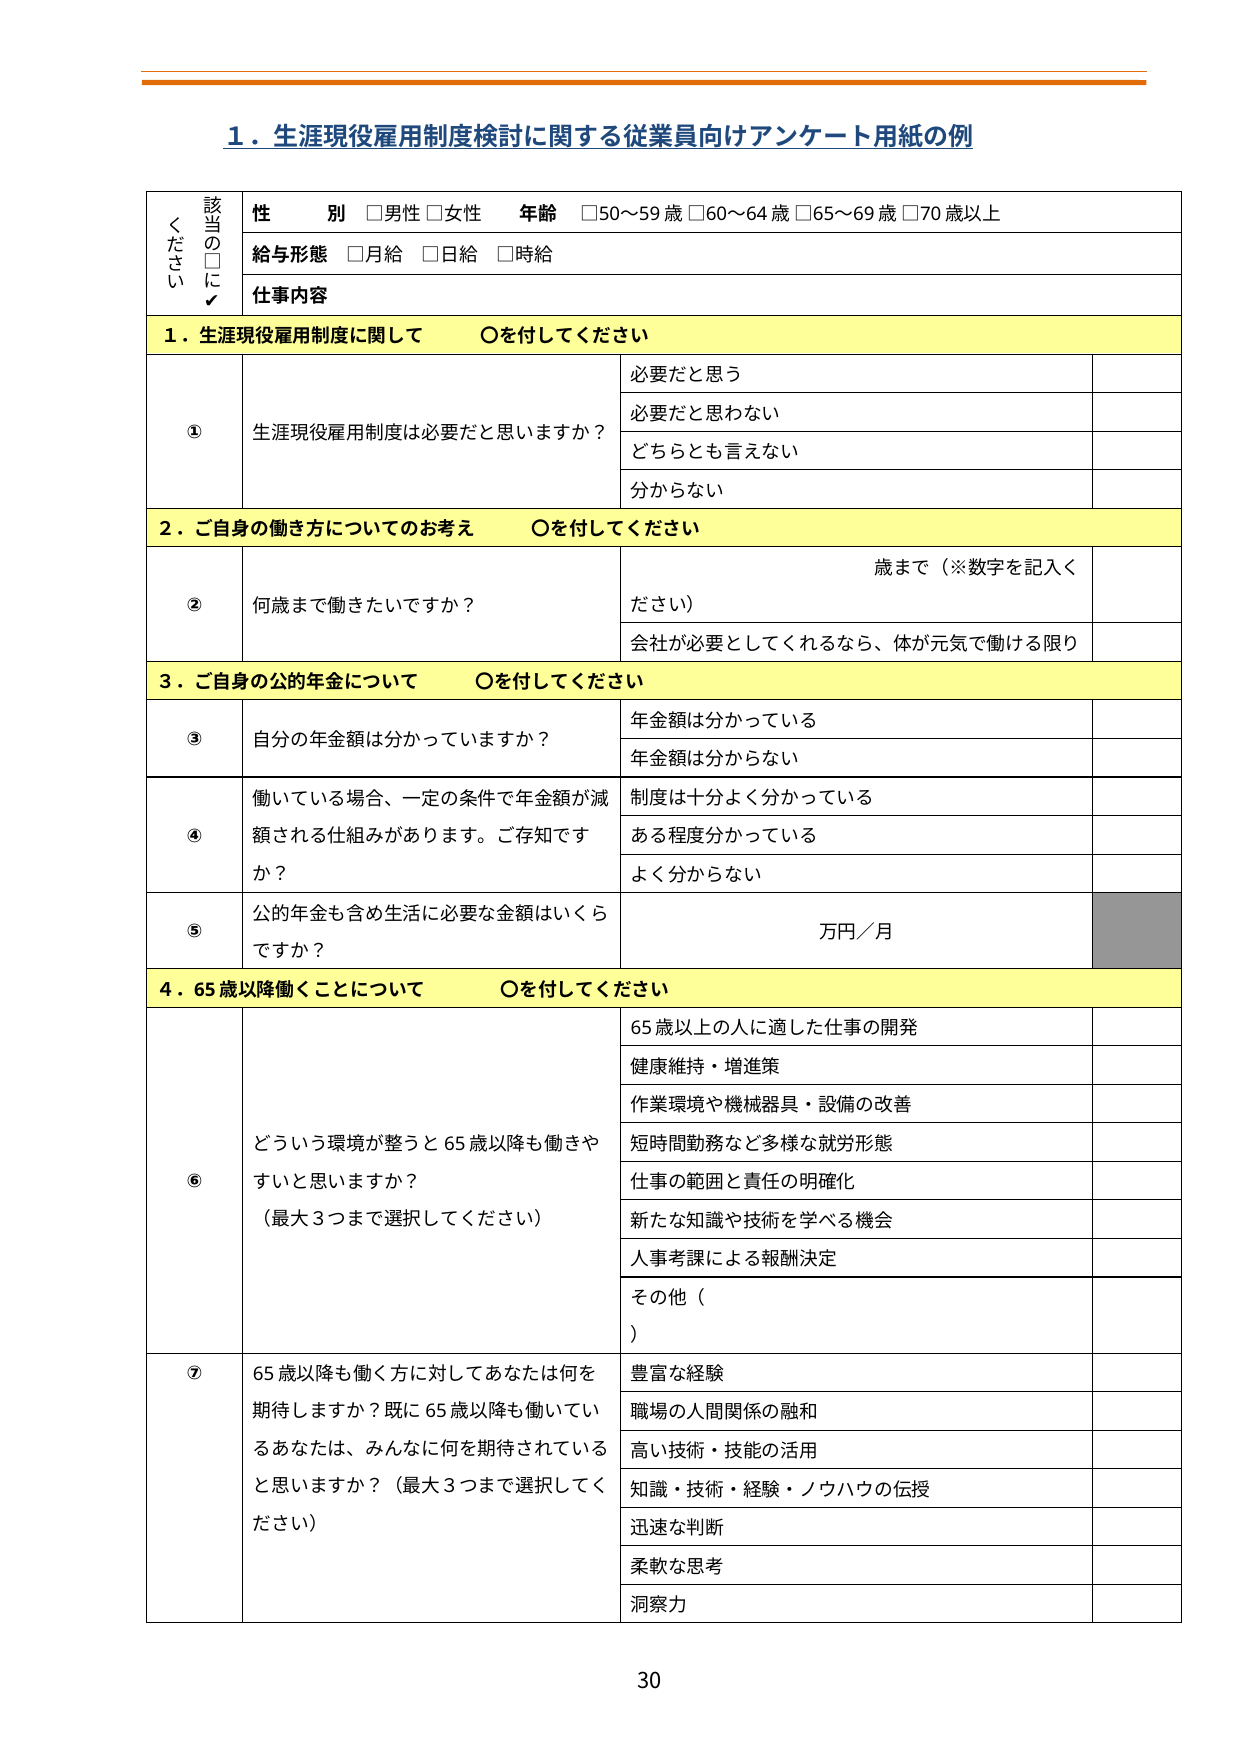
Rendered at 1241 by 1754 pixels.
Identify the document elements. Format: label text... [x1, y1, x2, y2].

table_cell どちらとも言えない [621, 432, 1092, 469]
table_cell 新たな知識や技術を学べる機会 [621, 1200, 1092, 1238]
text １．生涯現役雇用制度検討に関する従業員向けアンケート用紙の例 [148, 116, 1152, 153]
table_header 該当の□に✔ください [147, 192, 242, 315]
table_header 性 別 □男性 □女性 年齢 □50～59歳 □60～64歳 □65～69歳 □70歳以上 [243, 192, 1181, 232]
table_cell [1093, 1278, 1181, 1352]
table_cell [1093, 1354, 1181, 1391]
table_cell [1093, 778, 1181, 815]
table_cell ④ [147, 778, 242, 892]
table_cell 高い技術・技能の活用 [621, 1431, 1092, 1468]
table_cell 洞察力 [621, 1585, 1092, 1622]
table_cell 年金額は分からない [621, 739, 1092, 776]
table_cell 公的年金も含め生活に必要な金額はいくらですか？ [243, 893, 620, 968]
table_cell [1093, 1046, 1181, 1084]
table_cell [1093, 1585, 1181, 1622]
table_cell [1093, 470, 1181, 508]
table_cell 短時間勤務など多様な就労形態 [621, 1123, 1092, 1161]
table_cell １．生涯現役雇用制度に関して 〇を付してください [147, 316, 1181, 353]
table_cell ① [147, 355, 242, 508]
table_cell [1093, 1085, 1181, 1122]
table_cell ある程度分かっている [621, 816, 1092, 853]
table_cell ２．ご自身の働き方についてのお考え 〇を付してください [147, 509, 1181, 546]
table_cell 仕事の範囲と責任の明確化 [621, 1162, 1092, 1199]
table_cell [1093, 393, 1181, 431]
table_cell [1093, 893, 1181, 968]
table_cell 柔軟な思考 [621, 1546, 1092, 1584]
table_cell 会社が必要としてくれるなら、体が元気で働ける限り [621, 623, 1092, 661]
table_cell [1093, 355, 1181, 392]
table_cell 給与形態 □月給 □日給 □時給 [243, 233, 1181, 274]
table_cell 人事考課による報酬決定 [621, 1239, 1092, 1276]
table_cell [1093, 623, 1181, 661]
table_cell [1093, 816, 1181, 853]
table_cell 分からない [621, 470, 1092, 508]
table_cell ⑥ [147, 1008, 242, 1352]
table_cell 作業環境や機械器具・設備の改善 [621, 1085, 1092, 1122]
table_cell [1093, 1431, 1181, 1468]
table_cell どういう環境が整うと65歳以降も働きやすいと思いますか？ （最大３つまで選択してください） [243, 1008, 620, 1352]
table_cell 何歳まで働きたいですか？ [243, 547, 620, 661]
table_cell [1093, 432, 1181, 469]
table_cell 65歳以降も働く方に対してあなたは何を期待しますか？既に65歳以降も働いているあなたは、みんなに何を期待されていると思いますか？（最大３つまで選択してください） [243, 1354, 620, 1622]
table_cell 豊富な経験 [621, 1354, 1092, 1391]
table_cell [1093, 739, 1181, 776]
table_cell [1093, 1508, 1181, 1545]
table_cell [1093, 1200, 1181, 1238]
table_cell ⑤ [147, 893, 242, 968]
table_cell [1093, 1392, 1181, 1429]
table_cell 必要だと思わない [621, 393, 1092, 431]
table_cell 自分の年金額は分かっていますか？ [243, 700, 620, 776]
table_cell [1093, 1469, 1181, 1507]
table_cell 制度は十分よく分かっている [621, 778, 1092, 815]
table_cell 迅速な判断 [621, 1508, 1092, 1545]
table_cell その他（ ） [621, 1278, 1092, 1352]
table_cell ４．65歳以降働くことについて 〇を付してください [147, 969, 1181, 1007]
table_cell [1093, 547, 1181, 622]
table_cell 年金額は分かっている [621, 700, 1092, 738]
table_cell [1093, 855, 1181, 892]
table_cell ② [147, 547, 242, 661]
table_cell 歳まで（※数字を記入ください） [621, 547, 1092, 622]
table_cell 職場の人間関係の融和 [621, 1392, 1092, 1429]
table_cell 万円／月 [621, 893, 1092, 968]
table_cell [1093, 1162, 1181, 1199]
table_cell [1093, 1239, 1181, 1276]
table_cell 必要だと思う [621, 355, 1092, 392]
table_cell 生涯現役雇用制度は必要だと思いますか？ [243, 355, 620, 508]
table_cell ⑦ [147, 1354, 242, 1622]
table_cell よく分からない [621, 855, 1092, 892]
table_cell ③ [147, 700, 242, 776]
table_cell 知識・技術・経験・ノウハウの伝授 [621, 1469, 1092, 1507]
table_cell 働いている場合、一定の条件で年金額が減額される仕組みがあります。ご存知ですか？ [243, 778, 620, 892]
table_cell 仕事内容 [243, 275, 1181, 315]
table_cell ３．ご自身の公的年金について 〇を付してください [147, 662, 1181, 699]
table_cell 65歳以上の人に適した仕事の開発 [621, 1008, 1092, 1045]
table_cell 健康維持・増進策 [621, 1046, 1092, 1084]
table_cell [1093, 700, 1181, 738]
table_cell [1093, 1123, 1181, 1161]
table_cell [1093, 1546, 1181, 1584]
table_cell [1093, 1008, 1181, 1045]
